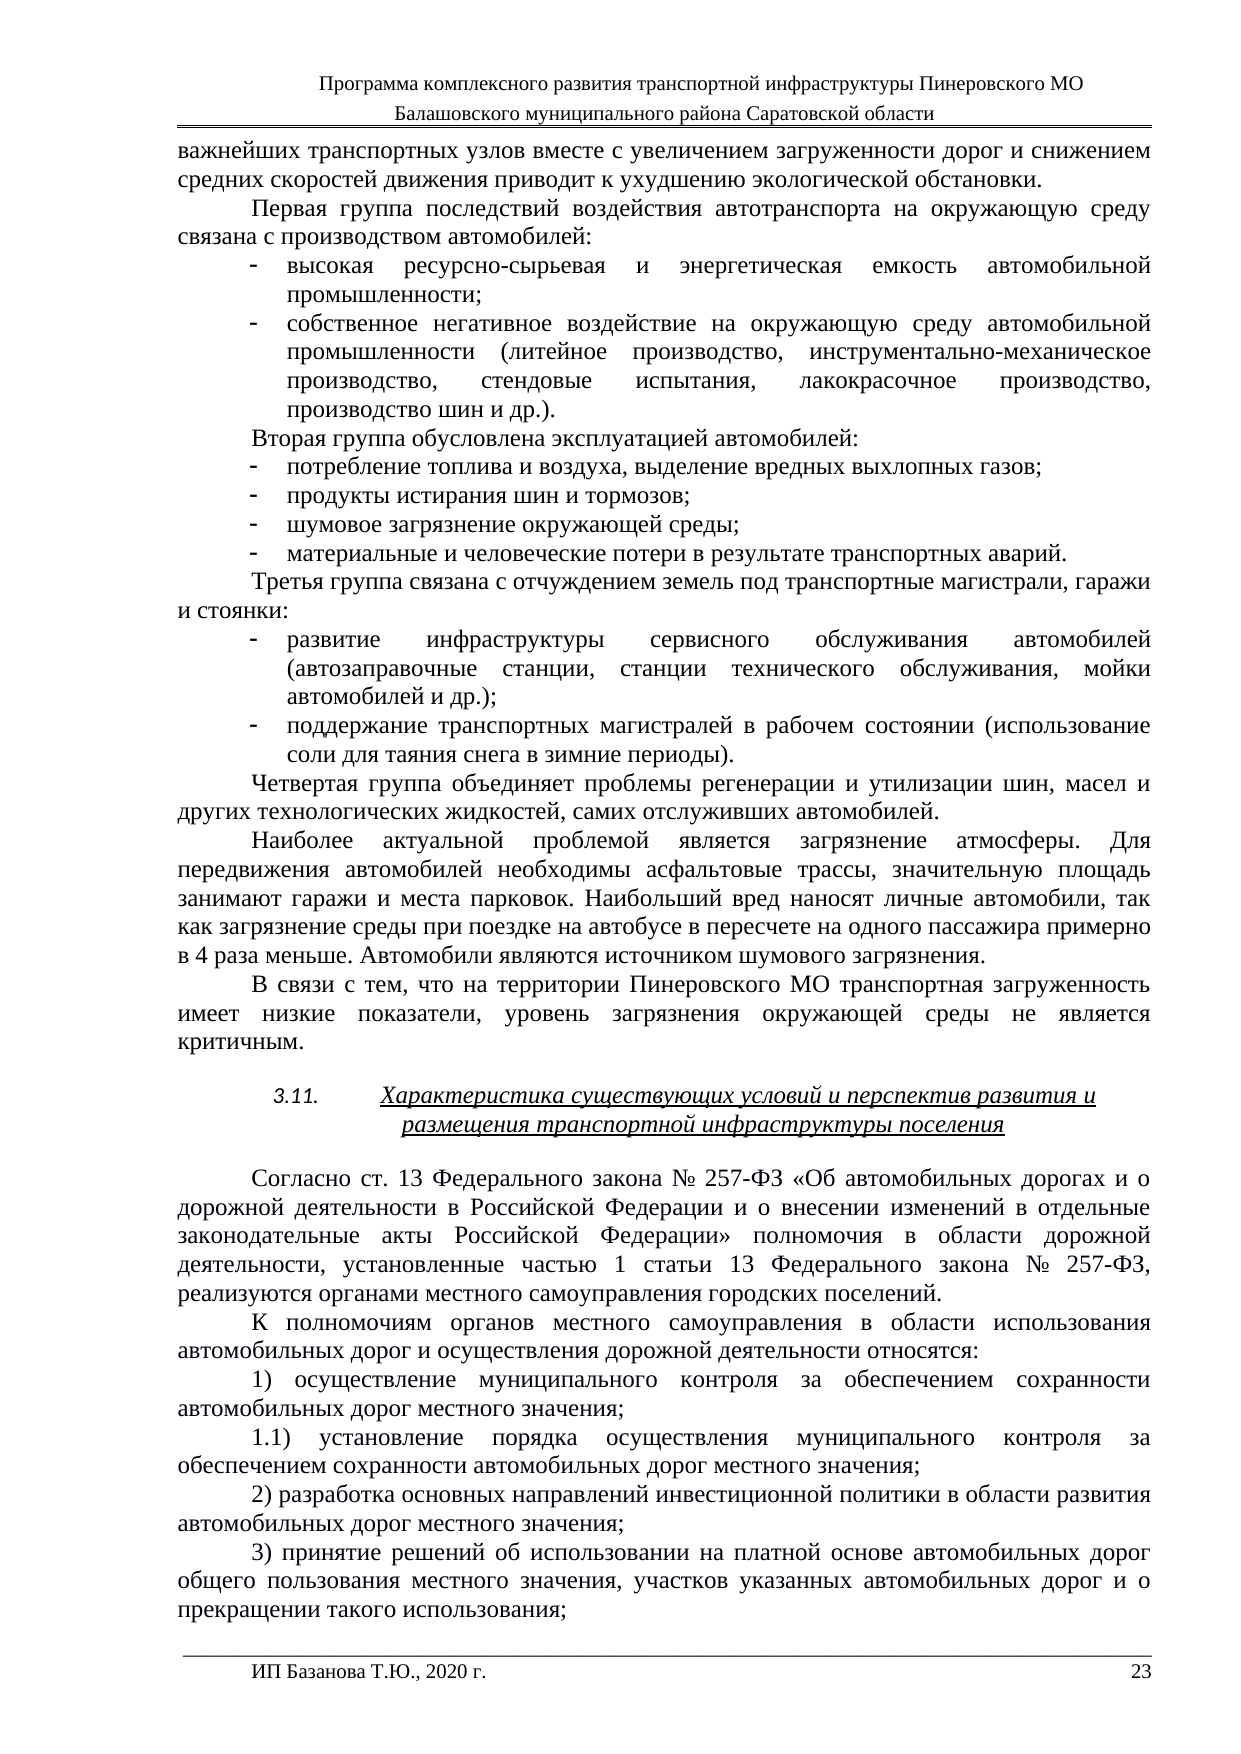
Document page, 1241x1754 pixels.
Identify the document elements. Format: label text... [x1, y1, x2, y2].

text Вторая группа обусловлена эксплуатацией автомобилей: [177, 423, 1152, 451]
text Первая группа последствий воздействия автотранспорта на окружающую среду связана с производством автомобилей: [177, 193, 1152, 250]
text Третья группа связана с отчуждением земель под транспортные магистрали, гаражи и стоянки: [177, 566, 1152, 624]
list поддержание транспортных магистралей в рабочем состоянии (использование соли для таяния снега в зимние периоды). [249, 710, 1152, 768]
list собственное негативное воздействие на окружающую среду автомобильной промышленности (литейное производство, инструментально-механическое производство, стендовые испытания, лакокрасочное производство, производство шин и др.). [249, 308, 1152, 423]
list продукты истирания шин и тормозов; [249, 480, 1152, 509]
text Согласно ст. 13 Федерального закона № 257-ФЗ «Об автомобильных дорогах и о дорожной деятельности в Российской Федерации и о внесении изменений в отдельные законодательные акты Российской Федерации» полномочия в области дорожной деятельности, установленные частью 1 статьи 13 Федерального закона № 257-ФЗ, реализуются органами местного самоуправления городских поселений. [177, 1163, 1152, 1307]
text 2) разработка основных направлений инвестиционной политики в области развития автомобильных дорог местного значения; [177, 1479, 1152, 1537]
list высокая ресурсно-сырьевая и энергетическая емкость автомобильной промышленности; [249, 250, 1152, 308]
text В связи с тем, что на территории Пинеровского МО транспортная загруженность имеет низкие показатели, уровень загрязнения окружающей среды не является критичным. [177, 969, 1152, 1055]
text К полномочиям органов местного самоуправления в области использования автомобильных дорог и осуществления дорожной деятельности относятся: [177, 1307, 1152, 1364]
list потребление топлива и воздуха, выделение вредных выхлопных газов; [249, 451, 1152, 480]
text 1.1) установление порядка осуществления муниципального контроля за обеспечением сохранности автомобильных дорог местного значения; [177, 1422, 1152, 1479]
text Четвертая группа объединяет проблемы регенерации и утилизации шин, масел и других технологических жидкостей, самих отслуживших автомобилей. [177, 768, 1152, 825]
text Наиболее актуальной проблемой является загрязнение атмосферы. Для передвижения автомобилей необходимы асфальтовые трассы, значительную площадь занимают гаражи и места парковок. Наибольший вред наносят личные автомобили, так как загрязнение среды при поездке на автобусе в пересчете на одного пассажира примерно в 4 раза меньше. Автомобили являются источником шумового загрязнения. [177, 825, 1152, 969]
subtitle Характеристика существующих условий и перспектив развития и размещения транспортной инфраструктуры поселения [217, 1080, 1152, 1138]
list развитие инфраструктуры сервисного обслуживания автомобилей (автозаправочные станции, станции технического обслуживания, мойки автомобилей и др.); [249, 624, 1152, 710]
list шумовое загрязнение окружающей среды; [249, 509, 1152, 538]
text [177, 135, 1152, 193]
list материальные и человеческие потери в результате транспортных аварий. [249, 538, 1152, 566]
text 1) осуществление муниципального контроля за обеспечением сохранности автомобильных дорог местного значения; [177, 1364, 1152, 1422]
text 3) принятие решений об использовании на платной основе автомобильных дорог общего пользования местного значения, участков указанных автомобильных дорог и о прекращении такого использования; [177, 1537, 1152, 1623]
